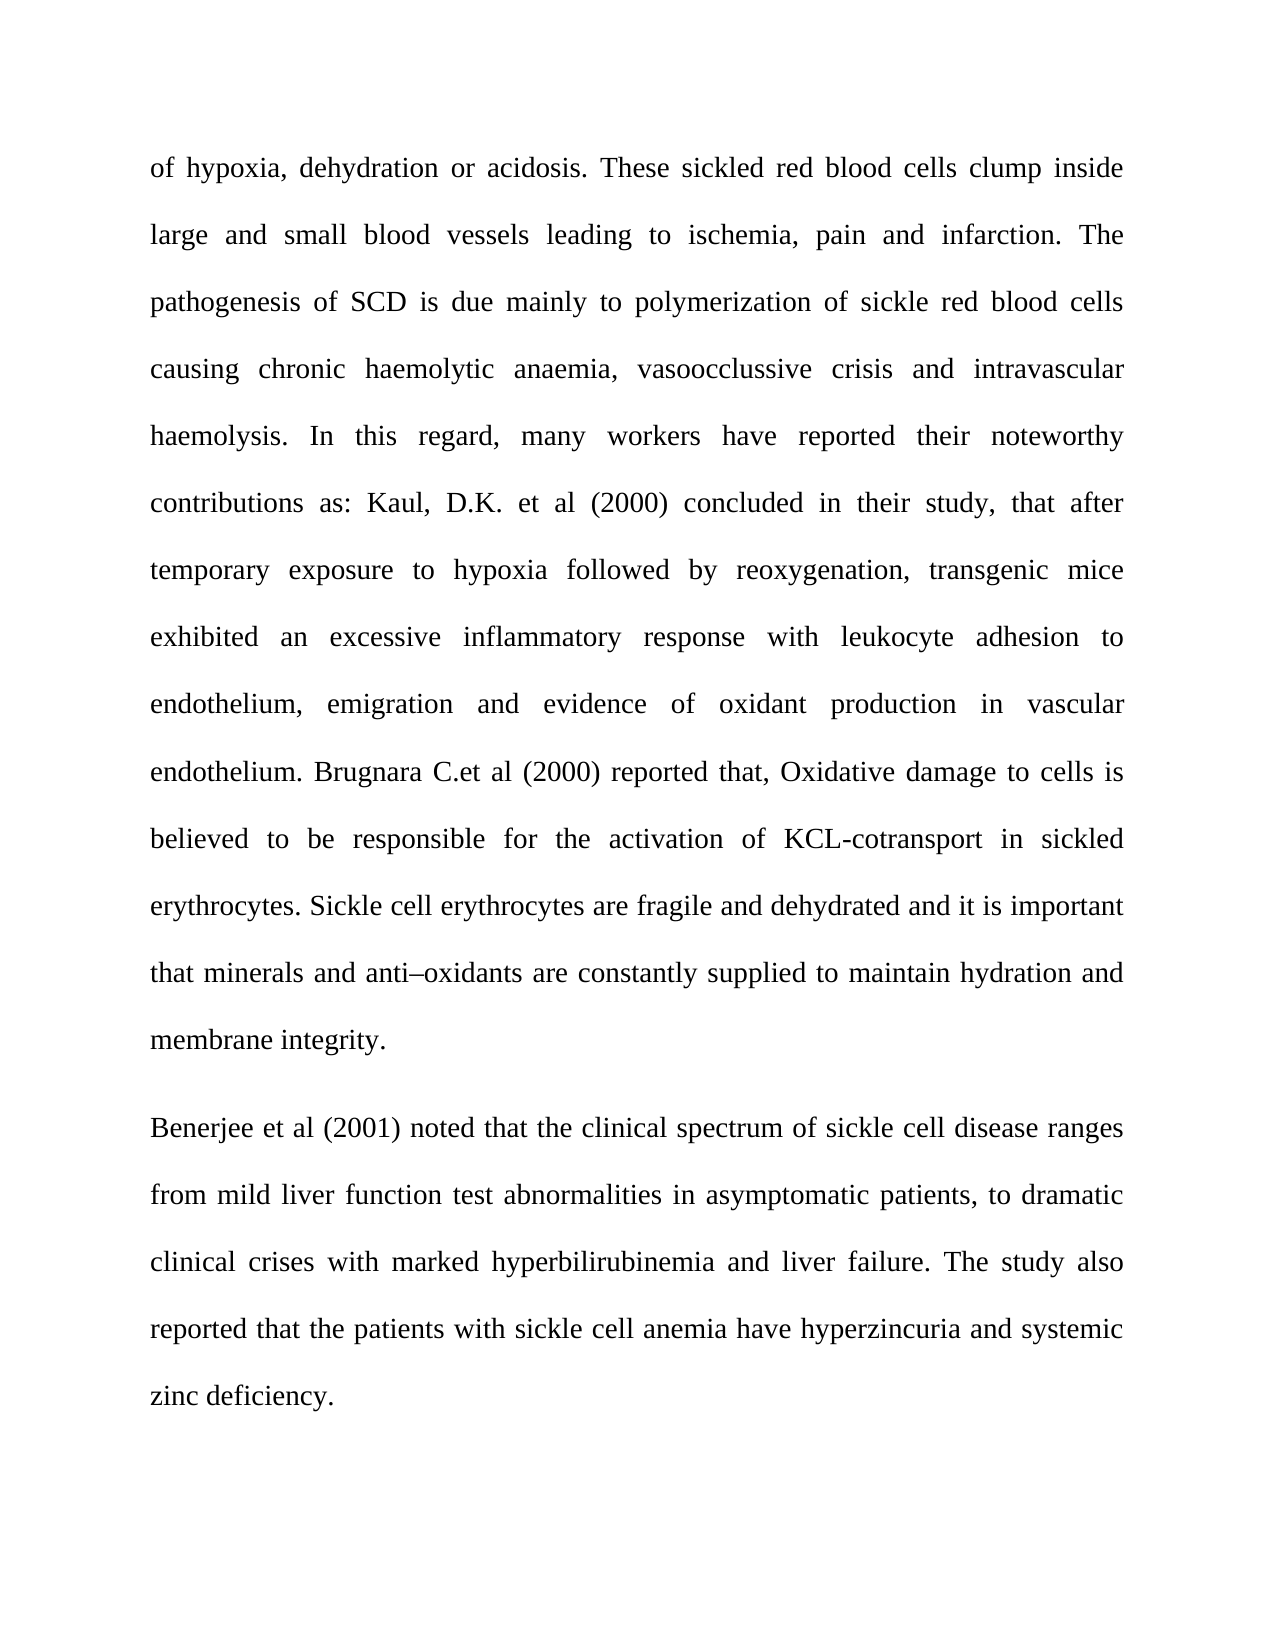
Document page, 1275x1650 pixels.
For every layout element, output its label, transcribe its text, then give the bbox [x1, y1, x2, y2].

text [150, 150, 1125, 1056]
text Benerjee et al (2001) noted that the clinical spectrum of sickle cell disease ranges from mild liver function test abnormalities in asymptomatic patients, to dramatic clinical crises with marked hyperbilirubinemia and liver failure. The study also reported that the patients with sickle cell anemia have hyperzincuria and systemic zinc deficiency. [150, 1110, 1125, 1412]
